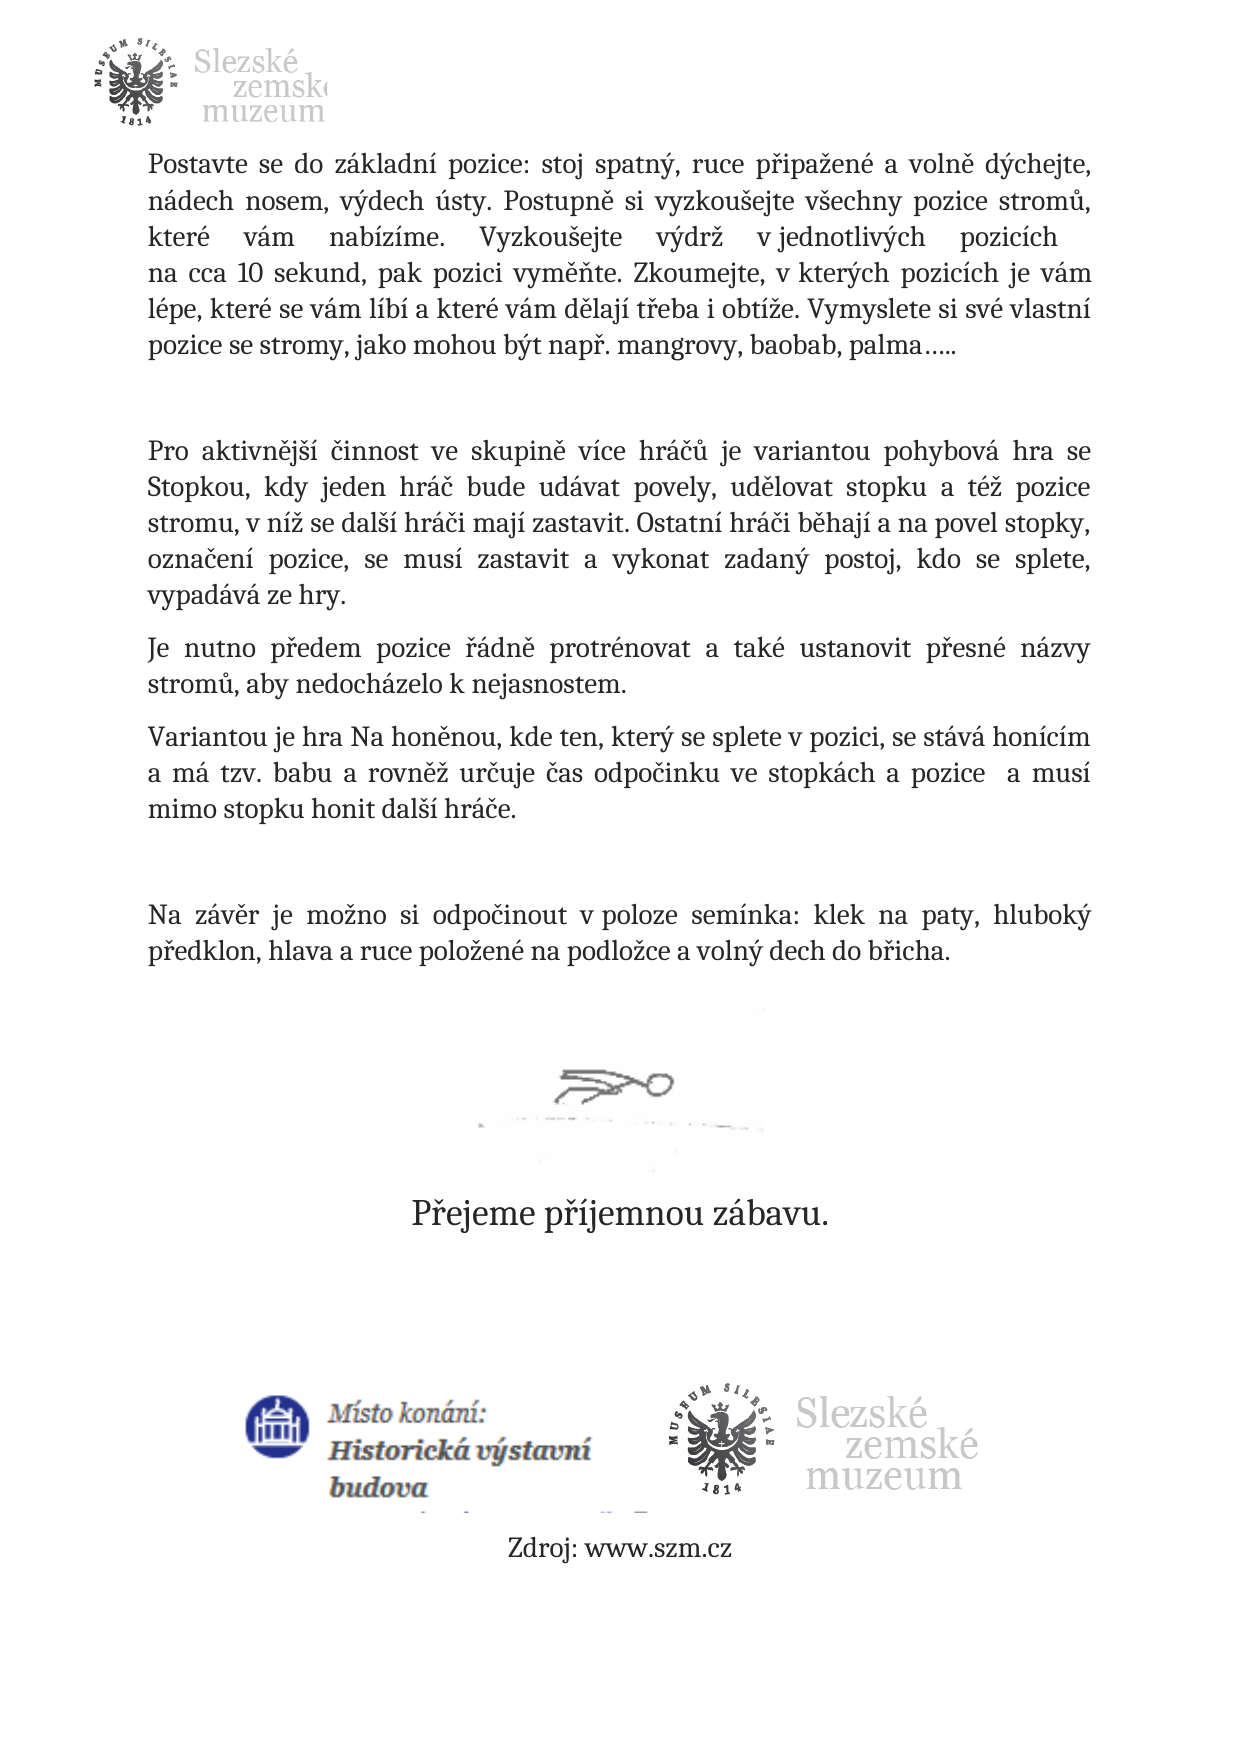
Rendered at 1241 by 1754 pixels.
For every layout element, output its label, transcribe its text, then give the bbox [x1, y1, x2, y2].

text Zdroj: www.szm.cz [148, 1531, 1093, 1565]
text Je nutno předem pozice řádně protrénovat a také ustanovit přesné názvy stromů, aby nedocházelo k nejasnostem. [148, 631, 1093, 701]
text Přejeme příjemnou zábavu. [148, 1192, 1093, 1235]
picture [236, 1371, 1004, 1513]
text Pro aktivnější činnost ve skupině více hráčů je variantou pohybová hra se Stopkou, kdy jeden hráč bude udávat povely, udělovat stopku a též pozice stromu, v níž se další hráči mají zastavit. Ostatní hráči běhají a na povel stopky, označení pozice, se musí zastavit a vykonat zadaný postoj, kdo se splete, vypadává ze hry. [148, 434, 1093, 612]
text Variantou je hra Na honěnou, kde ten, který se splete v pozici, se stává honícím a má tzv. babu a rovněž určuje čas odpočinku ve stopkách a pozice a musí mimo stopku honit další hráče. [148, 720, 1093, 826]
text Na závěr je možno si odpočinout v poloze semínka: klek na paty, hluboký předklon, hlava a ruce položené na podložce a volný dech do břicha. [148, 898, 1093, 968]
text Postavte se do základní pozice: stoj spatný, ruce připažené a volně dýchejte, nádech nosem, výdech ústy. Postupně si vyzkoušejte všechny pozice stromů, které vám nabízíme. Vyzkoušejte výdrž v jednotlivých pozicích na cca 10 sekund, pak pozici vyměňte. Zkoumejte, v kterých pozicích je vám lépe, které se vám líbí a které vám dělají třeba i obtíže. Vymyslete si své vlastní pozice se stromy, jako mohou být např. mangrovy, baobab, palma….. [148, 148, 1093, 362]
picture [87, 29, 329, 140]
